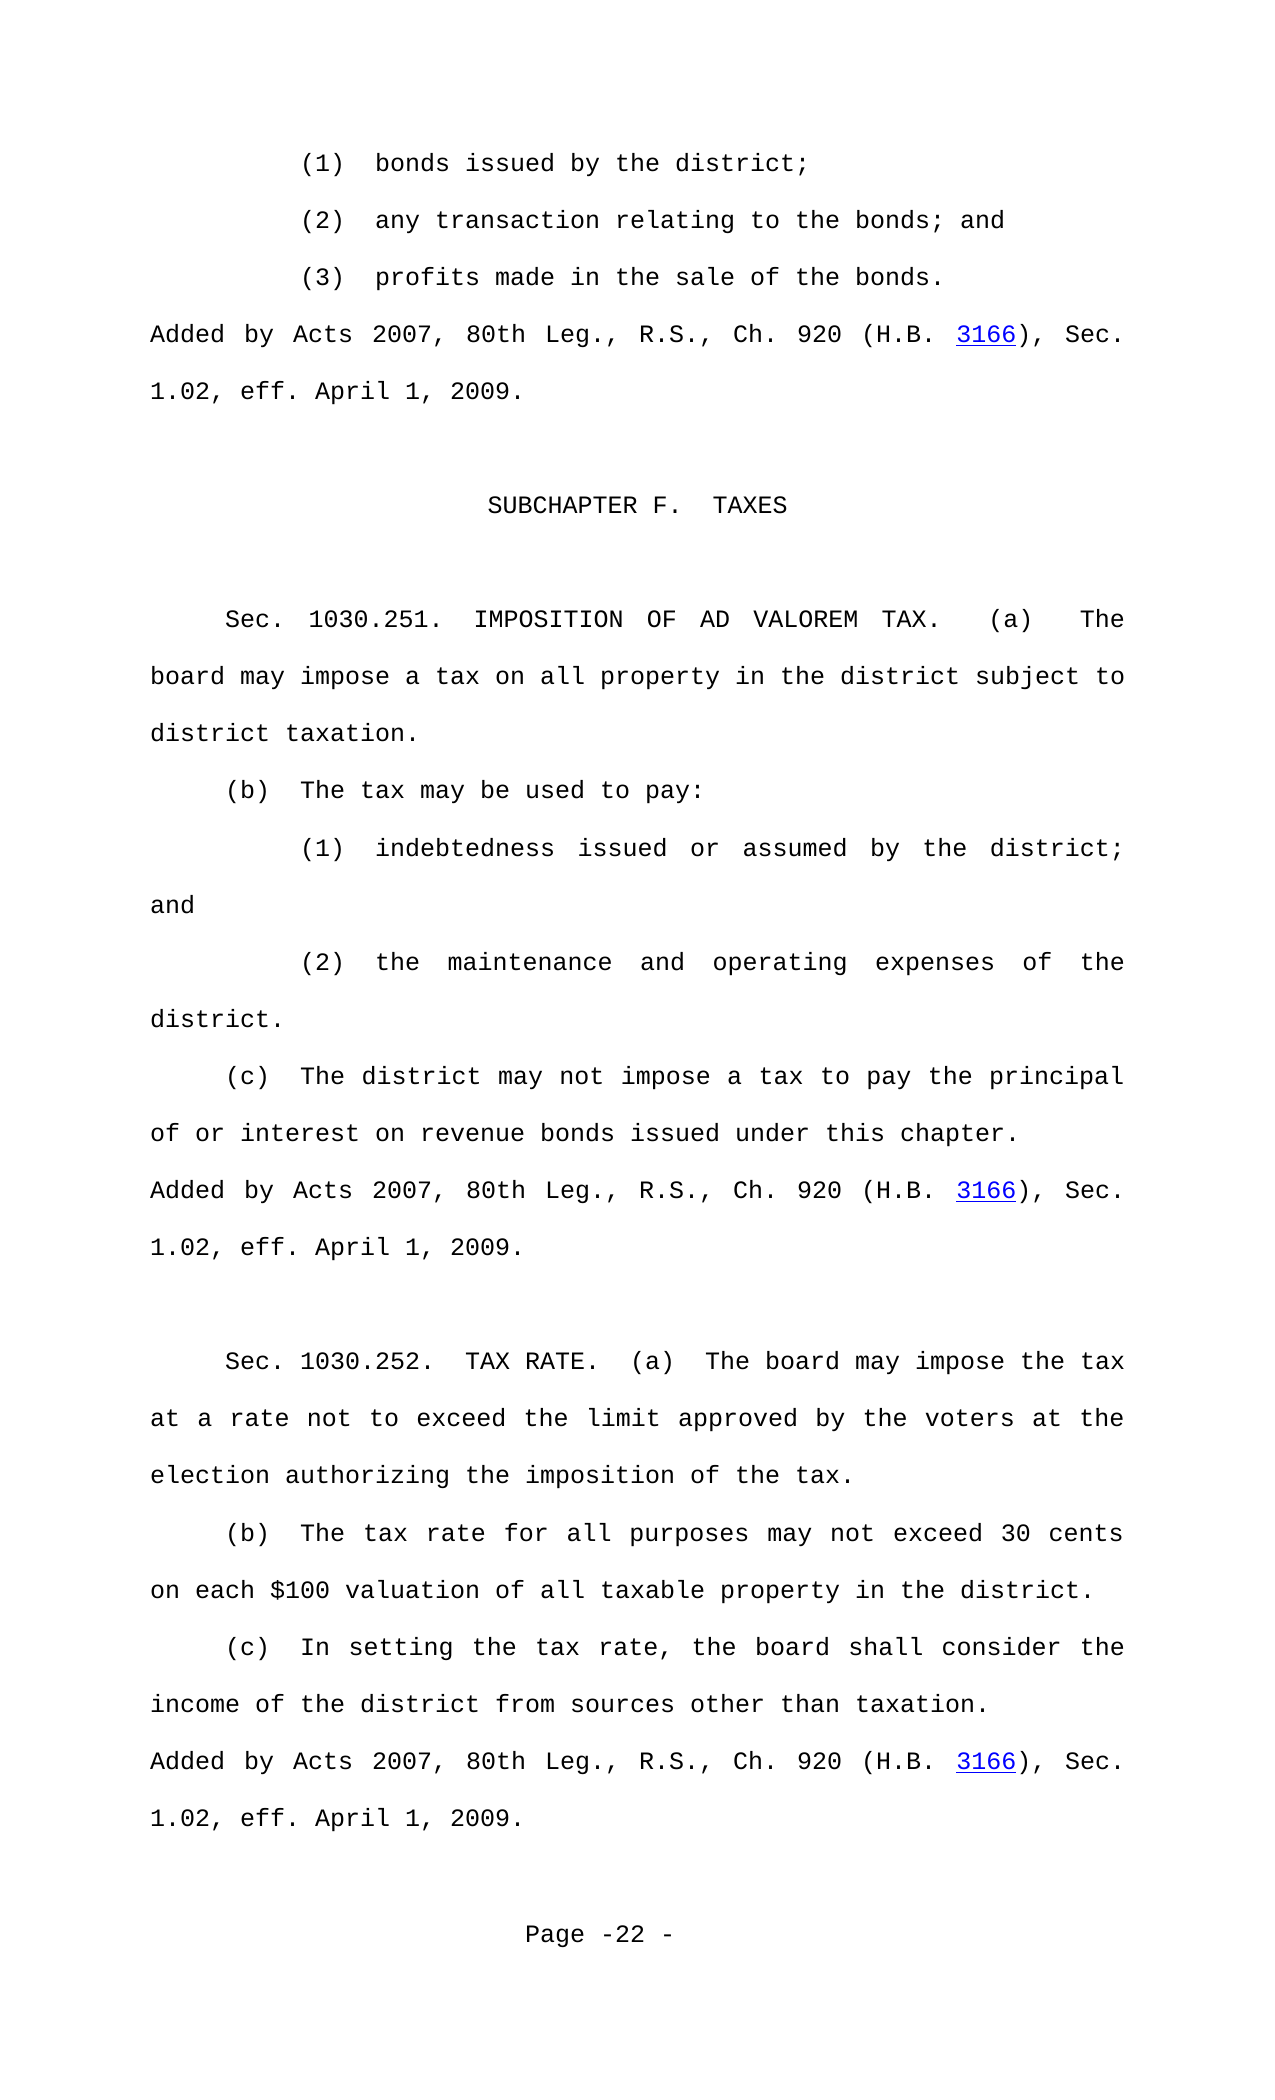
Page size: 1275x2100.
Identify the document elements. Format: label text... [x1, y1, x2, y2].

text (c) In setting the tax rate, the board shall consider the income of the district from sources other than taxation. [150, 1634, 1125, 1720]
text Sec. 1030.251. IMPOSITION OF AD VALOREM TAX. (a) The board may impose a tax on all property in the district subject to district taxation. [150, 607, 1125, 749]
text (c) The district may not impose a tax to pay the principal of or interest on revenue bonds issued under this chapter. [150, 1063, 1125, 1149]
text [150, 321, 1125, 407]
text (2) any transaction relating to the bonds; and [150, 207, 1125, 236]
text Added by Acts 2007, 80th Leg., R.S., Ch. 920 (H.B. 3166), Sec. 1.02, eff. April 1, 2009. [150, 1177, 1125, 1263]
text Sec. 1030.252. TAX RATE. (a) The board may impose the tax at a rate not to exceed the limit approved by the voters at the election authorizing the imposition of the tax. [150, 1349, 1125, 1491]
text (b) The tax rate for all purposes may not exceed 30 cents on each $100 valuation of all taxable property in the district. [150, 1520, 1125, 1606]
text (3) profits made in the sale of the bonds. [150, 264, 1125, 293]
text (1) indebtedness issued or assumed by the district; and [150, 835, 1125, 921]
text Added by Acts 2007, 80th Leg., R.S., Ch. 920 (H.B. 3166), Sec. 1.02, eff. April 1, 2009. [150, 1748, 1125, 1834]
text (2) the maintenance and operating expenses of the district. [150, 949, 1125, 1035]
text (b) The tax may be used to pay: [150, 778, 1125, 806]
text SUBCHAPTER F. TAXES [150, 492, 1125, 521]
text (1) bonds issued by the district; [150, 150, 1125, 178]
